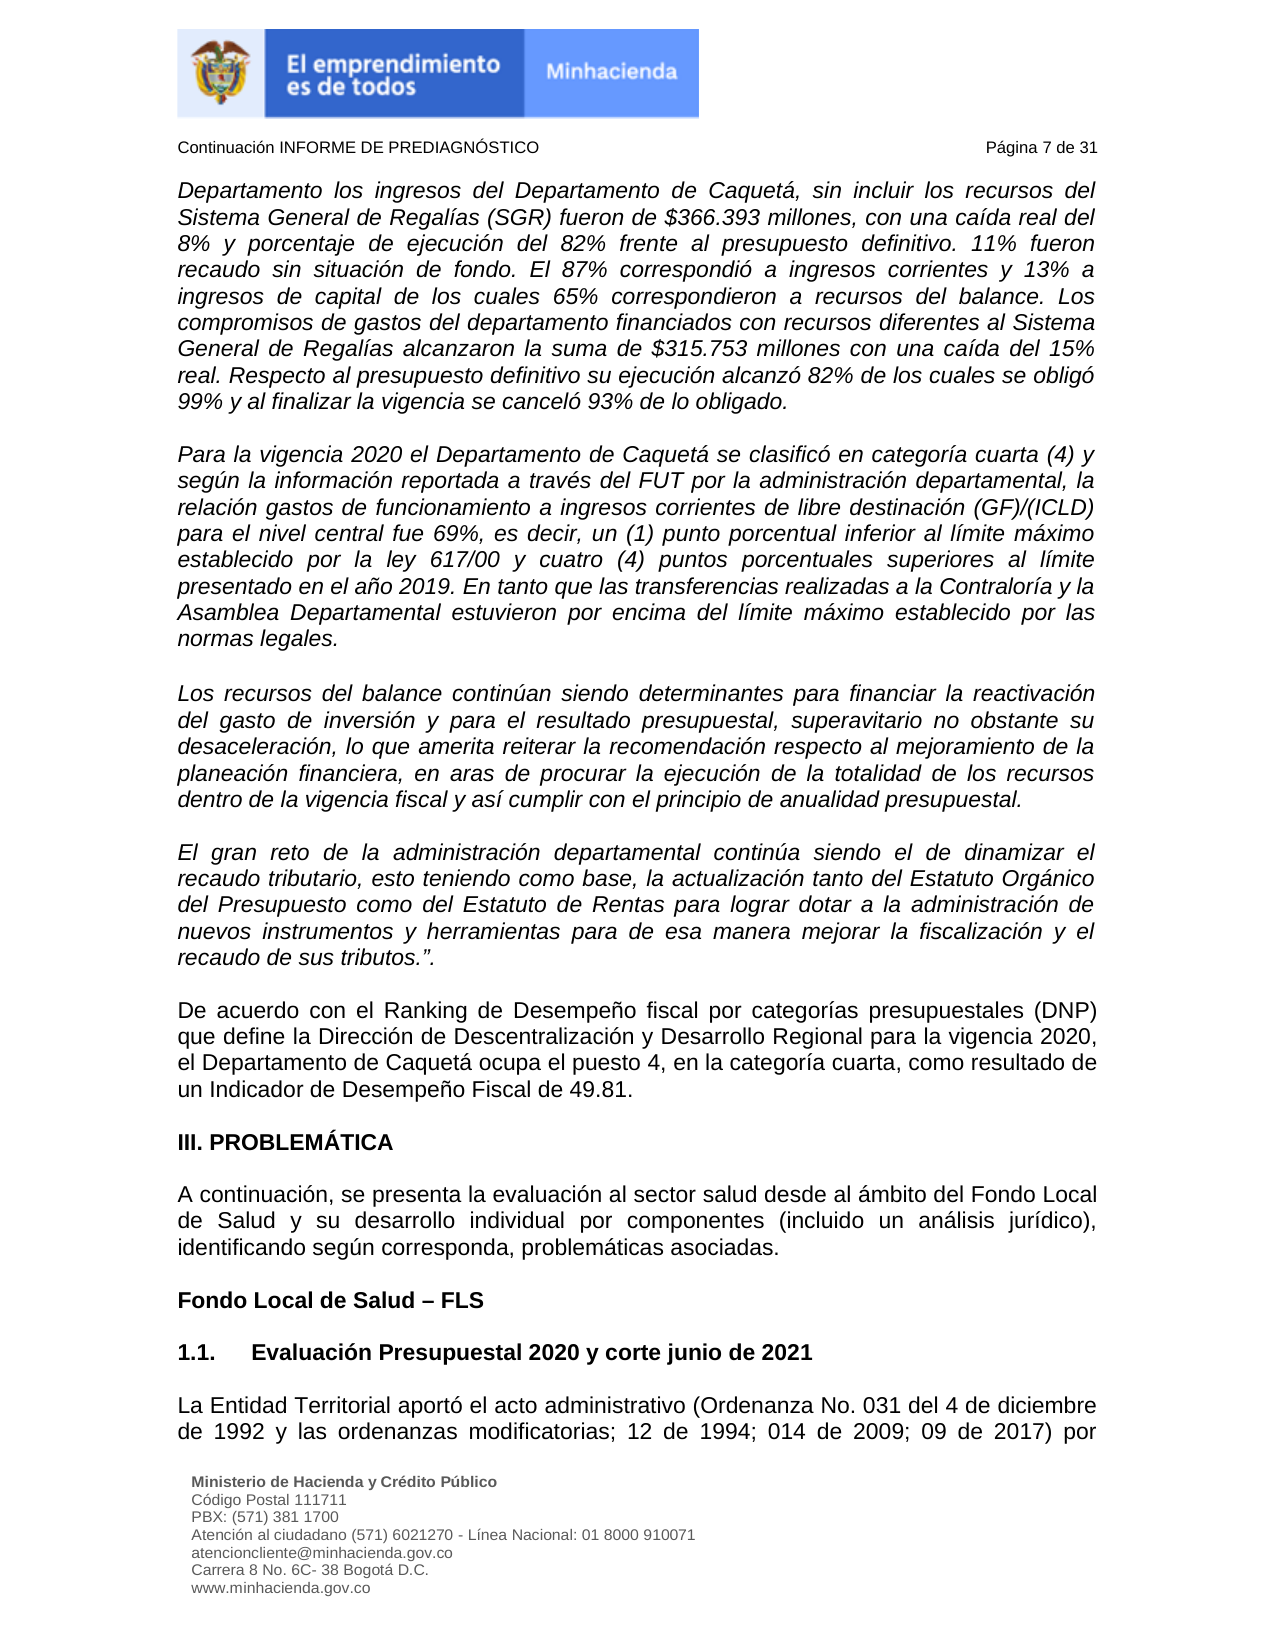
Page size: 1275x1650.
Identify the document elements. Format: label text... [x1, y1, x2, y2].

list Evaluación Presupuestal 2020 y corte junio de 2021 [177, 1339, 1098, 1366]
text Los recursos del balance continúan siendo determinantes para financiar la reactivación del gasto de inversión y para el resultado presupuestal, superavitario no obstante su desaceleración, lo que amerita reiterar la recomendación respecto al mejoramiento de la planeación financiera, en aras de procurar la ejecución de la totalidad de los recursos dentro de la vigencia fiscal y así cumplir con el principio de anualidad presupuestal. [177, 680, 1098, 812]
text Para la vigencia 2020 el Departamento de Caquetá se clasificó en categoría cuarta (4) y según la información reportada a través del FUT por la administración departamental, la relación gastos de funcionamiento a ingresos corrientes de libre destinación (GF)/(ICLD) para el nivel central fue 69%, es decir, un (1) punto porcentual inferior al límite máximo establecido por la ley 617/00 y cuatro (4) puntos porcentuales superiores al límite presentado en el año 2019. En tanto que las transferencias realizadas a la Contraloría y la Asamblea Departamental estuvieron por encima del límite máximo establecido por las normas legales. [177, 441, 1098, 652]
text El gran reto de la administración departamental continúa siendo el de dinamizar el recaudo tributario, esto teniendo como base, la actualización tanto del Estatuto Orgánico del Presupuesto como del Estatuto de Rentas para lograr dotar a la administración de nuevos instrumentos y herramientas para de esa manera mejorar la fiscalización y el recaudo de sus tributos.”. [177, 838, 1098, 970]
picture [177, 29, 699, 119]
text De acuerdo con el Ranking de Desempeño fiscal por categorías presupuestales (DNP) que define la Dirección de Descentralización y Desarrollo Regional para la vigencia 2020, el Departamento de Caquetá ocupa el puesto 4, en la categoría cuarta, como resultado de un Indicador de Desempeño Fiscal de 49.81. [177, 997, 1098, 1102]
text Fondo Local de Salud – FLS [177, 1287, 1098, 1313]
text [177, 177, 1098, 414]
text III. PROBLEMÁTICA [177, 1128, 1098, 1155]
text A continuación, se presenta la evaluación al sector salud desde al ámbito del Fondo Local de Salud y su desarrollo individual por componentes (incluido un análisis jurídico), identificando según corresponda, problemáticas asociadas. [177, 1181, 1098, 1260]
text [177, 1392, 1098, 1445]
